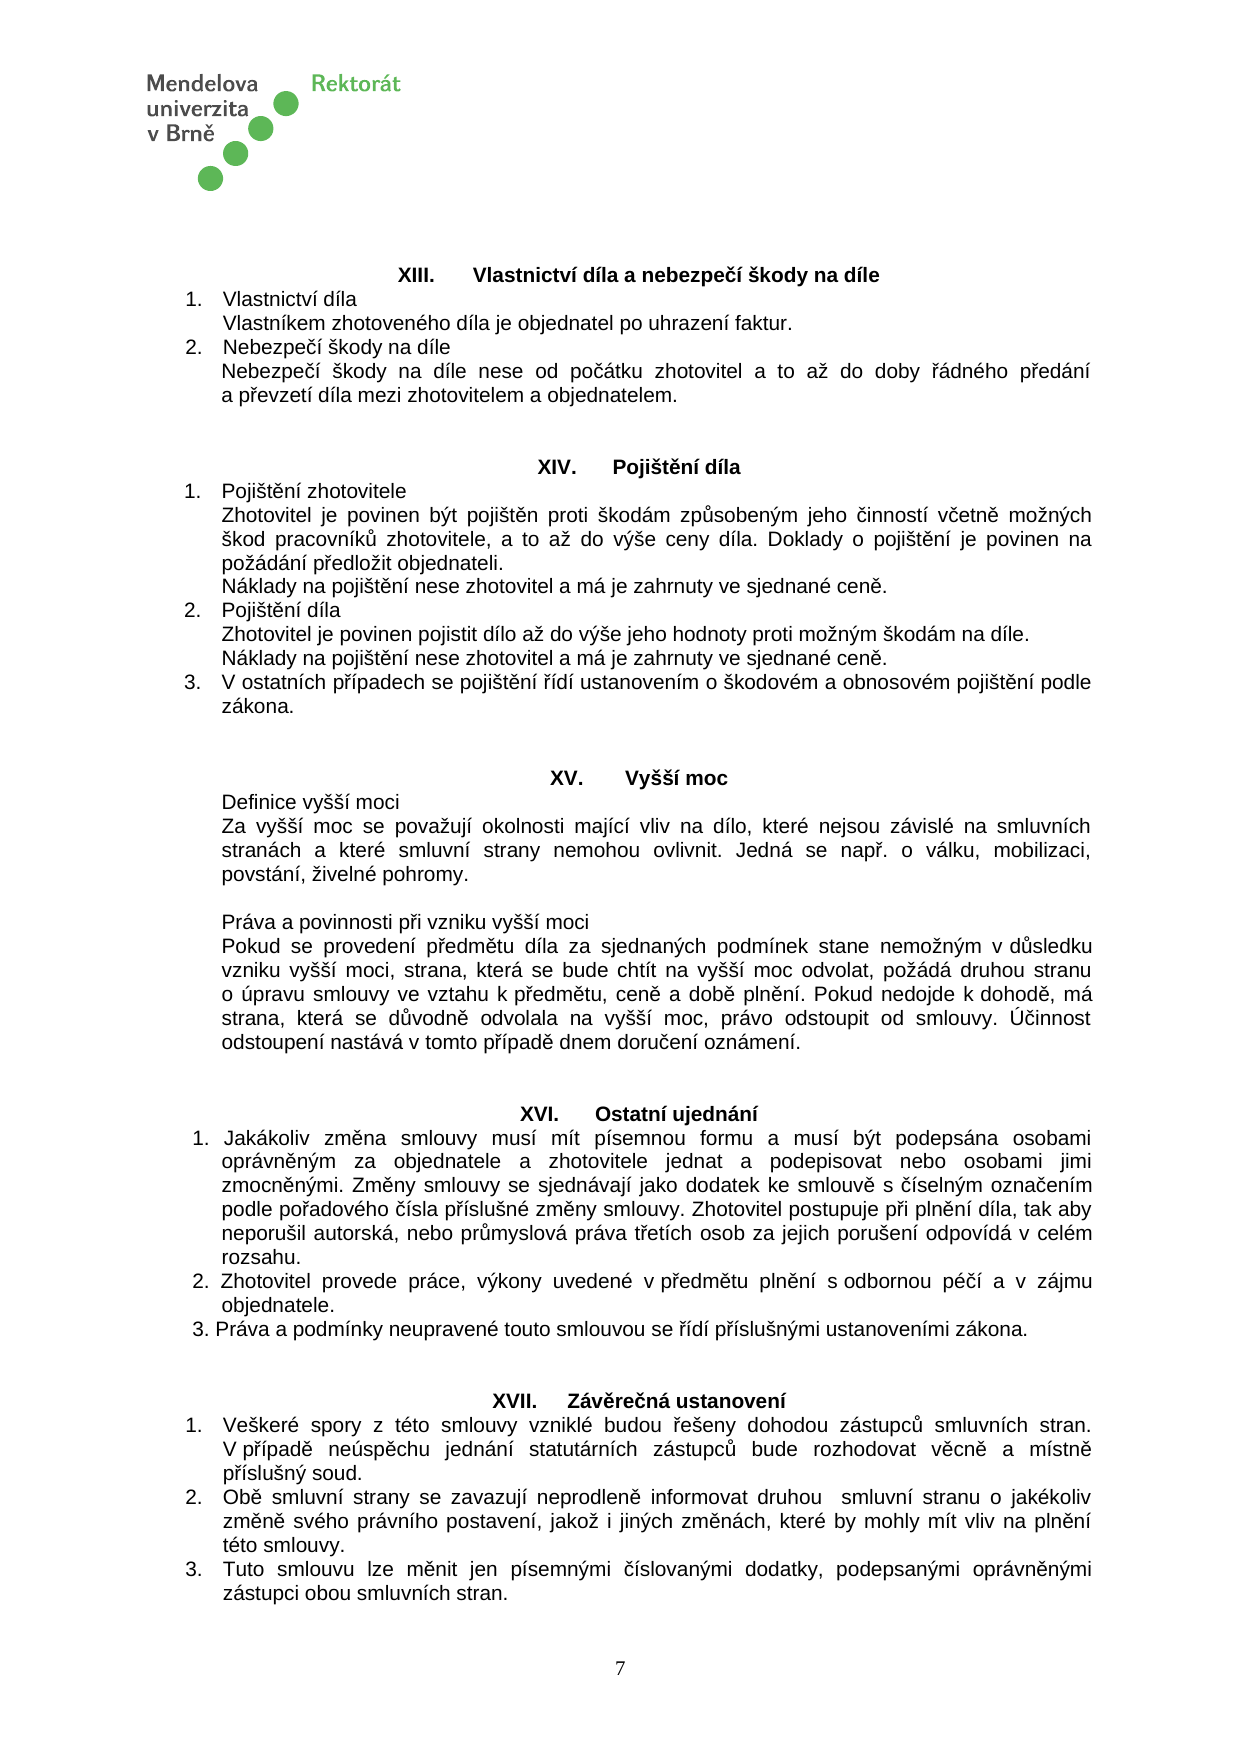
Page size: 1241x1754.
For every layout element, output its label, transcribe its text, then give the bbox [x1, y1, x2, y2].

list Obě smluvní strany se zavazují neprodleně informovat druhou smluvní stranu o jakékoliv změně svého právního postavení, jakož i jiných změnách, které by mohly mít vliv na plnění této smlouvy. [185, 1485, 1093, 1557]
text 2. Zhotovitel provede práce, výkony uvedené v předmětu plnění s odbornou péčí a v zájmu objednatele. [192, 1269, 1093, 1317]
list Závěrečná ustanovení [185, 1389, 1093, 1413]
text 3. Práva a podmínky neupravené touto smlouvou se řídí příslušnými ustanoveními zákona. [192, 1317, 1093, 1341]
list Pojištění zhotovitele [184, 478, 1093, 502]
text Práva a povinnosti při vzniku vyšší moci [221, 910, 1093, 934]
text Náklady na pojištění nese zhotovitel a má je zahrnuty ve sjednané ceně. [221, 646, 1093, 670]
list Nebezpečí škody na díle [185, 335, 1093, 359]
text 1. Jakákoliv změna smlouvy musí mít písemnou formu a musí být podepsána osobami oprávněným za objednatele a zhotovitele jednat a podepisovat nebo osobami jimi zmocněnými. Změny smlouvy se sjednávají jako dodatek ke smlouvě s číselným označením podle pořadového čísla příslušné změny smlouvy. Zhotovitel postupuje při plnění díla, tak aby neporušil autorská, nebo průmyslová práva třetích osob za jejich porušení odpovídá v celém rozsahu. [192, 1125, 1093, 1269]
text Náklady na pojištění nese zhotovitel a má je zahrnuty ve sjednané ceně. [221, 574, 1093, 598]
list Veškeré spory z této smlouvy vzniklé budou řešeny dohodou zástupců smluvních stran. V případě neúspěchu jednání statutárních zástupců bude rozhodovat věcně a místně příslušný soud. [185, 1413, 1093, 1485]
list V ostatních případech se pojištění řídí ustanovením o škodovém a obnosovém pojištění podle zákona. [184, 670, 1093, 718]
list Ostatní ujednání [185, 1101, 1093, 1125]
text Zhotovitel je povinen být pojištěn proti škodám způsobeným jeho činností včetně možných škod pracovníků zhotovitele, a to až do výše ceny díla. Doklady o pojištění je povinen na požádání předložit objednateli. [221, 502, 1093, 574]
list Pojištění díla [184, 598, 1093, 622]
text Za vyšší moc se považují okolnosti mající vliv na dílo, které nejsou závislé na smluvních stranách a které smluvní strany nemohou ovlivnit. Jedná se např. o válku, mobilizaci, povstání, živelné pohromy. [221, 814, 1093, 886]
text Definice vyšší moci [221, 790, 1093, 814]
list Pojištění díla [185, 454, 1093, 478]
list Tuto smlouvu lze měnit jen písemnými číslovanými dodatky, podepsanými oprávněnými zástupci obou smluvních stran. [185, 1557, 1093, 1604]
list Vlastnictví díla [185, 287, 1093, 311]
text Pokud se provedení předmětu díla za sjednaných podmínek stane nemožným v důsledku vzniku vyšší moci, strana, která se bude chtít na vyšší moc odvolat, požádá druhou stranu o úpravu smlouvy ve vztahu k předmětu, ceně a době plnění. Pokud nedojde k dohodě, má strana, která se důvodně odvolala na vyšší moc, právo odstoupit od smlouvy. Účinnost odstoupení nastává v tomto případě dnem doručení oznámení. [221, 934, 1093, 1053]
text Vlastníkem zhotoveného díla je objednatel po uhrazení faktur. [223, 311, 1093, 335]
list Vlastnictví díla a nebezpečí škody na díle [185, 263, 1093, 287]
text Nebezpečí škody na díle nese od počátku zhotovitel a to až do doby řádného předání a převzetí díla mezi zhotovitelem a objednatelem. [221, 359, 1093, 407]
text Zhotovitel je povinen pojistit dílo až do výše jeho hodnoty proti možným škodám na díle. [221, 622, 1093, 646]
list Vyšší moc [185, 766, 1093, 790]
